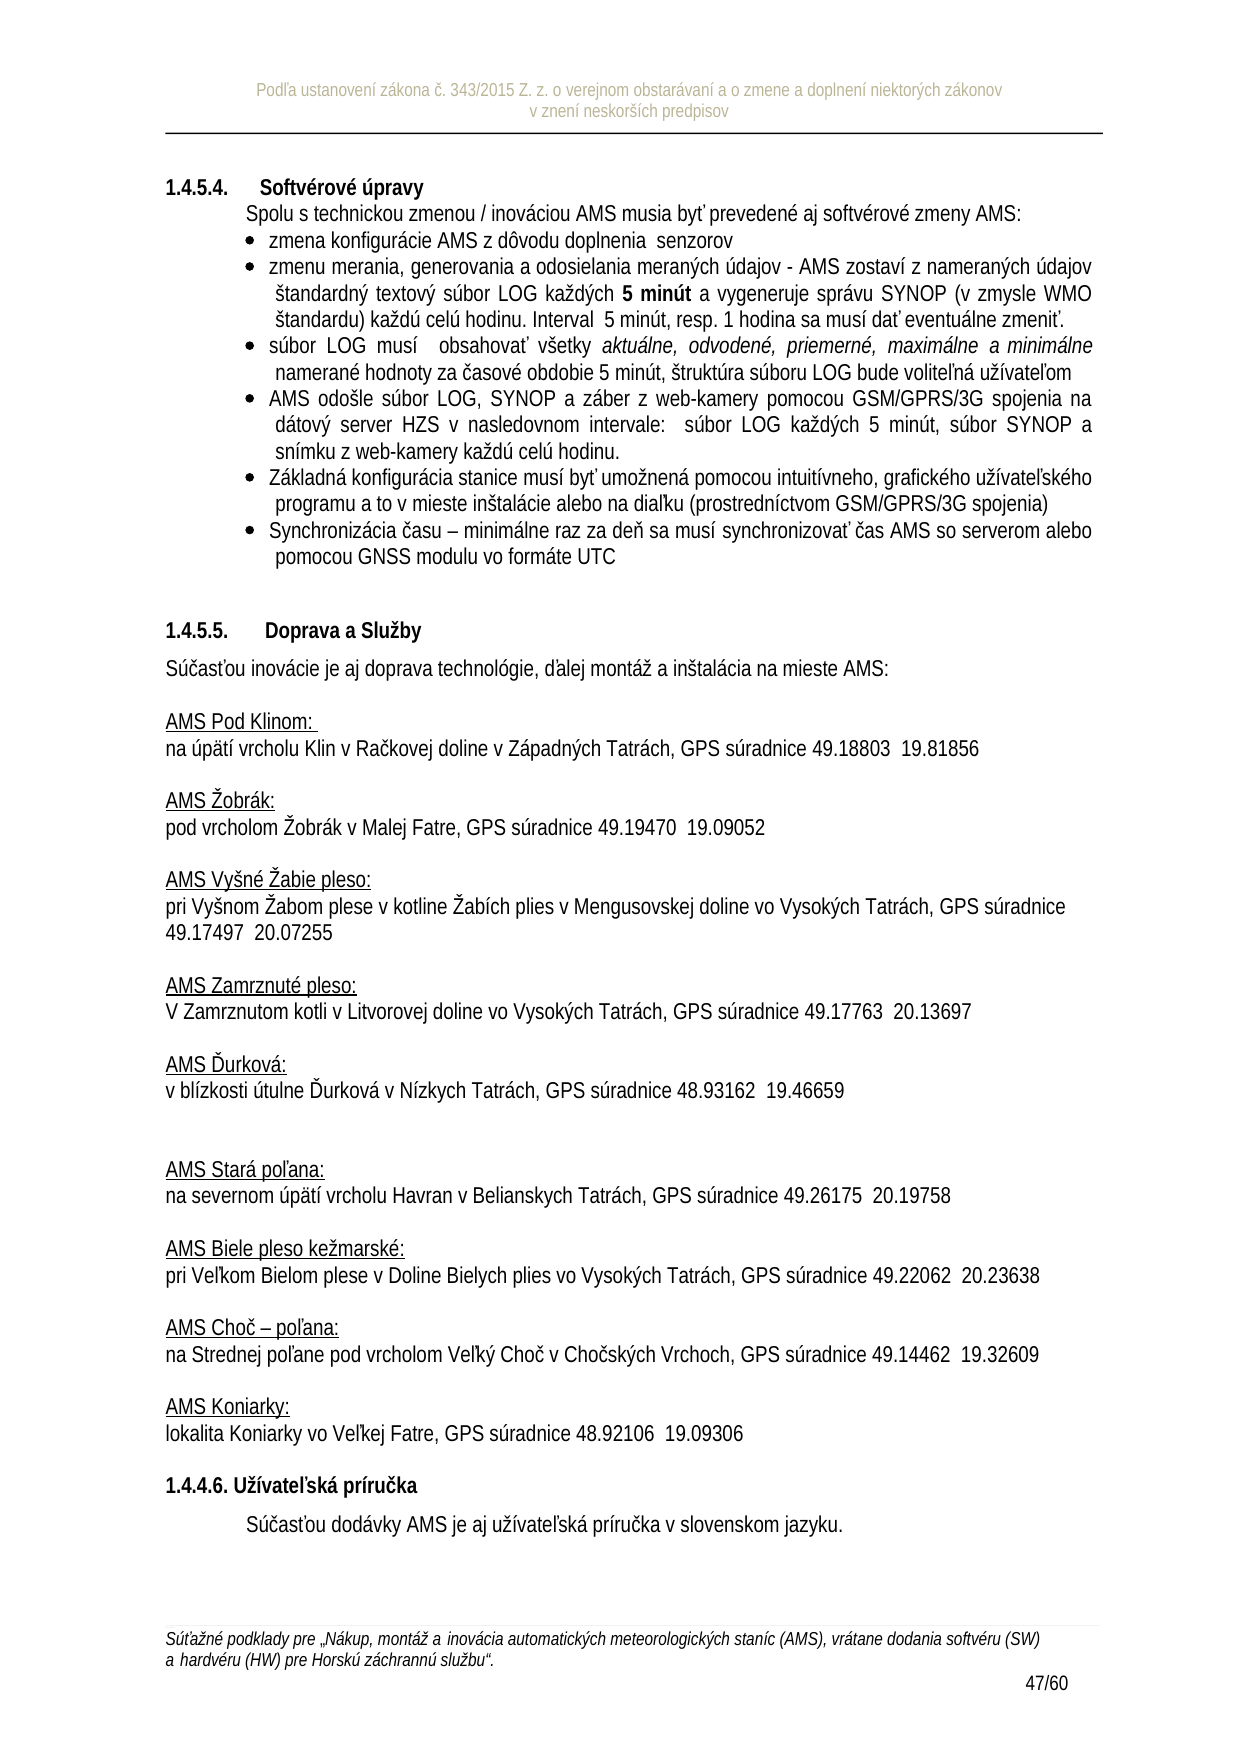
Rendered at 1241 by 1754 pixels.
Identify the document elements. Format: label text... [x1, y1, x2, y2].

text 1.4.4.6. Užívateľská príručka [165, 1472, 1092, 1499]
text AMS Biele pleso kežmarské: [165, 1235, 1092, 1262]
text AMS Vyšné Žabie pleso: [165, 866, 1092, 893]
list súbor LOG musí obsahovať všetky aktuálne, odvodené, priemerné, maximálne a minimálne namerané hodnoty za časové obdobie 5 minút, štruktúra súboru LOG bude voliteľná užívateľom [246, 332, 1092, 385]
text V Zamrznutom kotli v Litvorovej doline vo Vysokých Tatrách, GPS súradnice 49.17763 20.13697 [165, 998, 1092, 1024]
list zmenu merania, generovania a odosielania meraných údajov - AMS zostaví z nameraných údajov štandardný textový súbor LOG každých 5 minút a vygeneruje správu SYNOP (v zmysle WMO štandardu) každú celú hodinu. Interval 5 minút, resp. 1 hodina sa musí dať eventuálne zmeniť. [246, 253, 1092, 332]
text na úpätí vrcholu Klin v Račkovej doline v Západných Tatrách, GPS súradnice 49.18803 19.81856 [165, 734, 1092, 761]
text Súčasťou inovácie je aj doprava technológie, ďalej montáž a inštalácia na mieste AMS: [165, 655, 1092, 682]
text na severnom úpätí vrcholu Havran v Belianskych Tatrách, GPS súradnice 49.26175 20.19758 [165, 1182, 1092, 1209]
list AMS odošle súbor LOG, SYNOP a záber z web-kamery pomocou GSM/GPRS/3G spojenia na dátový server HZS v nasledovnom intervale: súbor LOG každých 5 minút, súbor SYNOP a snímku z web-kamery každú celú hodinu. [246, 385, 1092, 464]
text AMS Zamrznuté pleso: [165, 972, 1092, 998]
text AMS Choč – poľana: [165, 1314, 1092, 1341]
text AMS Koniarky: [165, 1393, 1092, 1420]
text lokalita Koniarky vo Veľkej Fatre, GPS súradnice 48.92106 19.09306 [165, 1420, 1092, 1446]
text AMS Pod Klinom: [165, 708, 1092, 734]
text Súčasťou dodávky AMS je aj užívateľská príručka v slovenskom jazyku. [246, 1511, 1092, 1538]
text AMS Žobrák: [165, 787, 1092, 813]
text AMS Stará poľana: [165, 1156, 1092, 1182]
list zmena konfigurácie AMS z dôvodu doplnenia senzorov [246, 227, 1092, 253]
list 1.4.5.4. Softvérové úpravy [165, 174, 1092, 200]
text pri Veľkom Bielom plese v Doline Bielych plies vo Vysokých Tatrách, GPS súradnice 49.22062 20.23638 [165, 1262, 1092, 1288]
list Synchronizácia času – minimálne raz za deň sa musí synchronizovať čas AMS so serverom alebo pomocou GNSS modulu vo formáte UTC [246, 517, 1092, 569]
list Základná konfigurácia stanice musí byť umožnená pomocou intuitívneho, grafického užívateľského programu a to v mieste inštalácie alebo na diaľku (prostredníctvom GSM/GPRS/3G spojenia) [246, 464, 1092, 517]
text AMS Ďurková: [165, 1051, 1092, 1077]
text v blízkosti útulne Ďurková v Nízkych Tatrách, GPS súradnice 48.93162 19.46659 [165, 1077, 1092, 1103]
list 1.4.5.5. Doprava a Služby [165, 617, 1092, 643]
text na Strednej poľane pod vrcholom Veľký Choč v Chočských Vrchoch, GPS súradnice 49.14462 19.32609 [165, 1341, 1092, 1367]
text Spolu s technickou zmenou / inováciou AMS musia byť prevedené aj softvérové zmeny AMS: [246, 200, 1092, 227]
text pod vrcholom Žobrák v Malej Fatre, GPS súradnice 49.19470 19.09052 [165, 813, 1092, 840]
text pri Vyšnom Žabom plese v kotline Žabích plies v Mengusovskej doline vo Vysokých Tatrách, GPS súradnice 49.17497 20.07255 [165, 893, 1092, 945]
